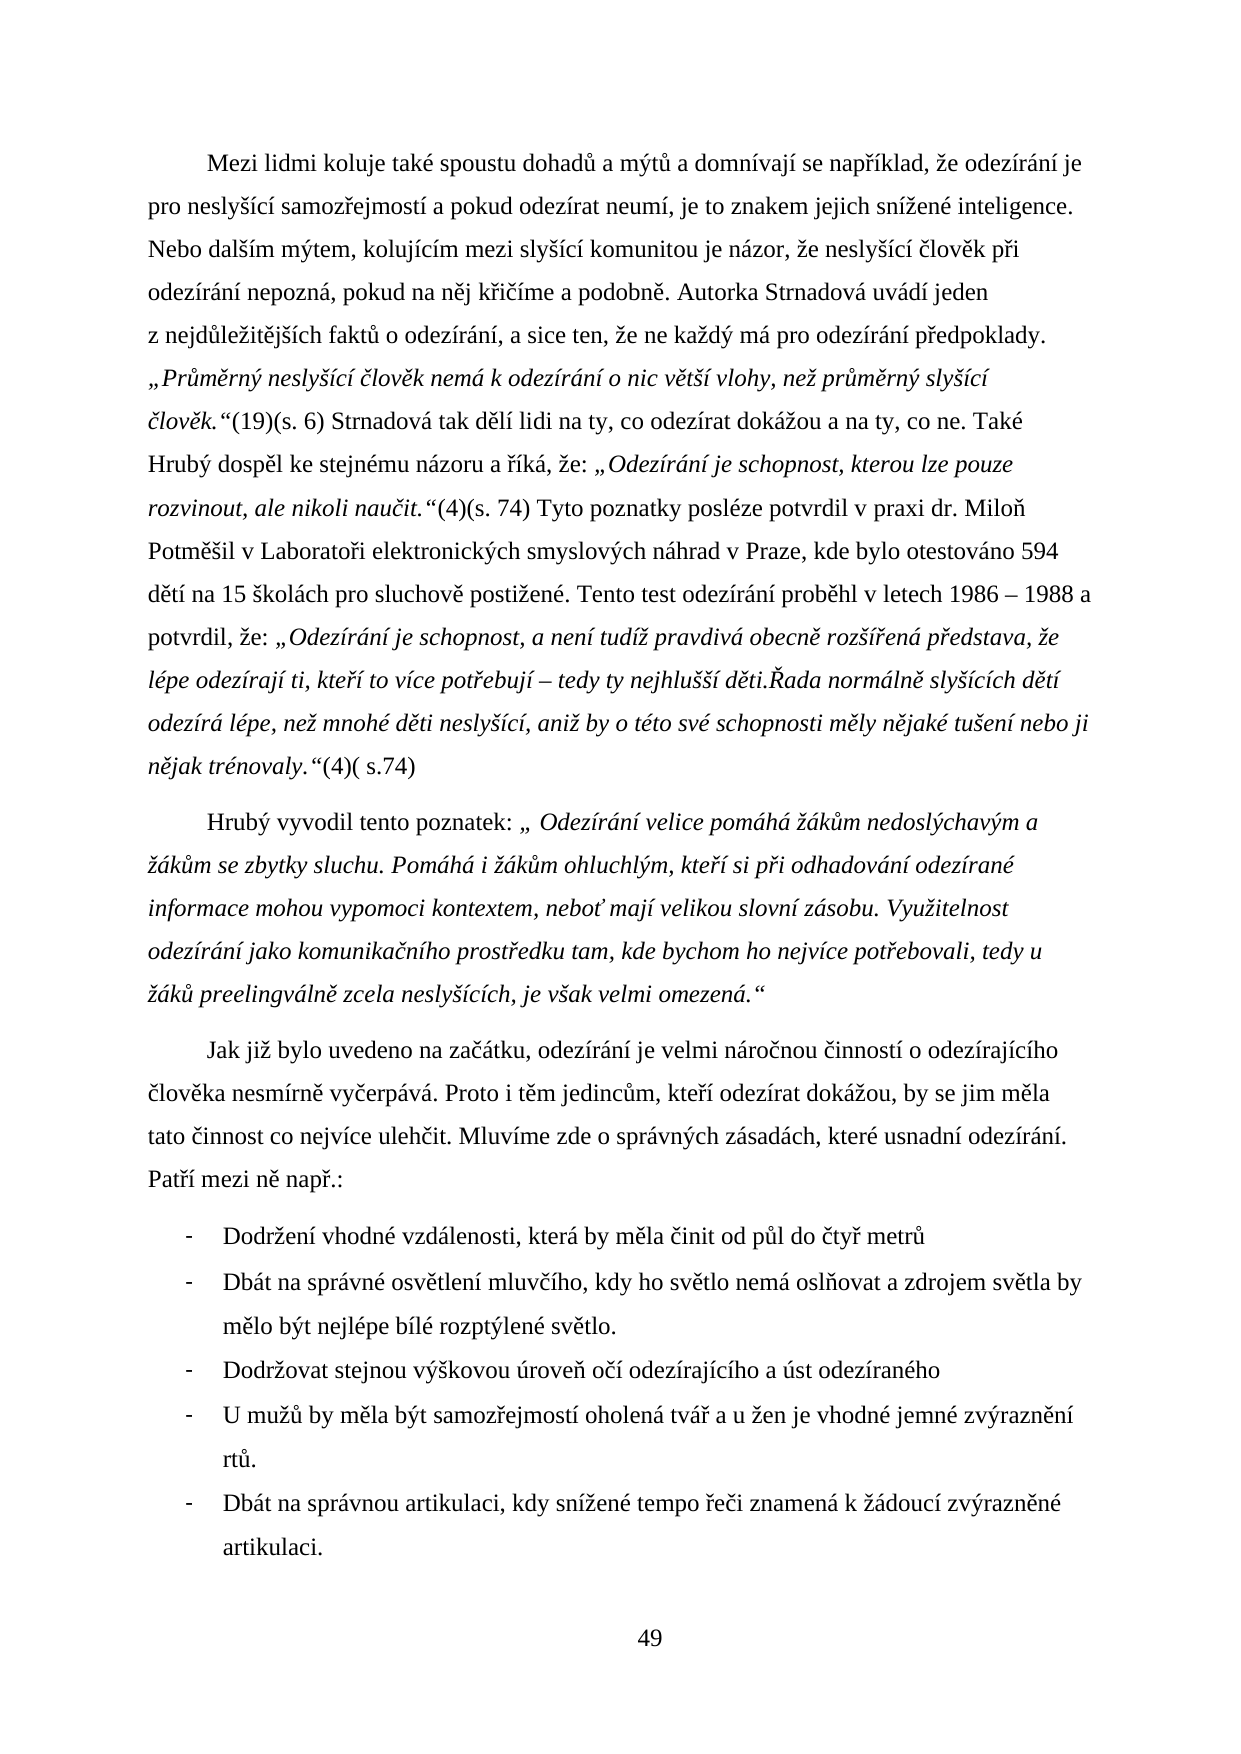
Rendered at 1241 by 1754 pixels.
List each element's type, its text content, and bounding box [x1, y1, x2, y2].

list U mužů by měla být samozřejmostí oholená tvář a u žen je vhodné jemné zvýraznění rtů. [185, 1399, 1093, 1473]
list Dbát na správnou artikulaci, kdy snížené tempo řeči znamená k žádoucí zvýrazněné artikulaci. [185, 1488, 1093, 1561]
list Dbát na správné osvětlení mluvčího, kdy ho světlo nemá oslňovat a zdrojem světla by mělo být nejlépe bílé rozptýlené světlo. [185, 1266, 1093, 1339]
text Mezi lidmi koluje také spoustu dohadů a mýtů a domnívají se například, že odezírání je pro neslyšící samozřejmostí a pokud odezírat neumí, je to znakem jejich snížené inteligence. Nebo dalším mýtem, kolujícím mezi slyšící komunitou je názor, že neslyšící člověk při odezírání nepozná, pokud na něj křičíme a podobně. Autorka Strnadová uvádí jeden z nejdůležitějších faktů o odezírání, a sice ten, že ne každý má pro odezírání předpoklady. „Průměrný neslyšící člověk nemá k odezírání o nic větší vlohy, než průměrný slyšící člověk.“(s. 6) Strnadová tak dělí lidi na ty, co odezírat dokážou a na ty, co ne. Také Hrubý dospěl ke stejnému názoru a říká, že: „Odezírání je schopnost, kterou lze pouze rozvinout, ale nikoli naučit.“(s. 74) Tyto poznatky posléze potvrdil v praxi dr. Miloň Potměšil v Laboratoři elektronických smyslových náhrad v Praze, kde bylo otestováno 594 dětí na 15 školách pro sluchově postižené. Tento test odezírání proběhl v letech 1986 – 1988 a potvrdil, že: „Odezírání je schopnost, a není tudíž pravdivá obecně rozšířená představa, že lépe odezírají ti, kteří to více potřebují – tedy ty nejhlušší děti.Řada normálně slyšících dětí odezírá lépe, než mnohé děti neslyšící, aniž by o této své schopnosti měly nějaké tušení nebo ji nějak trénovaly.“( s.74) [148, 148, 1093, 780]
list Dodržení vhodné vzdálenosti, která by měla činit od půl do čtyř metrů [185, 1220, 1093, 1251]
text Jak již bylo uvedeno na začátku, odezírání je velmi náročnou činností o odezírajícího člověka nesmírně vyčerpává. Proto i těm jedincům, kteří odezírat dokážou, by se jim měla tato činnost co nejvíce ulehčit. Mluvíme zde o správných zásadách, které usnadní odezírání. Patří mezi ně např.: [148, 1035, 1093, 1193]
list Dodržovat stejnou výškovou úroveň očí odezírajícího a úst odezíraného [185, 1354, 1093, 1384]
text Hrubý vyvodil tento poznatek: „ Odezírání velice pomáhá žákům nedoslýchavým a žákům se zbytky sluchu. Pomáhá i žákům ohluchlým, kteří si při odhadování odezírané informace mohou vypomoci kontextem, neboť mají velikou slovní zásobu. Využitelnost odezírání jako komunikačního prostředku tam, kde bychom ho nejvíce potřebovali, tedy u žáků preelingválně zcela neslyšících, je však velmi omezená.“ [148, 807, 1093, 1008]
